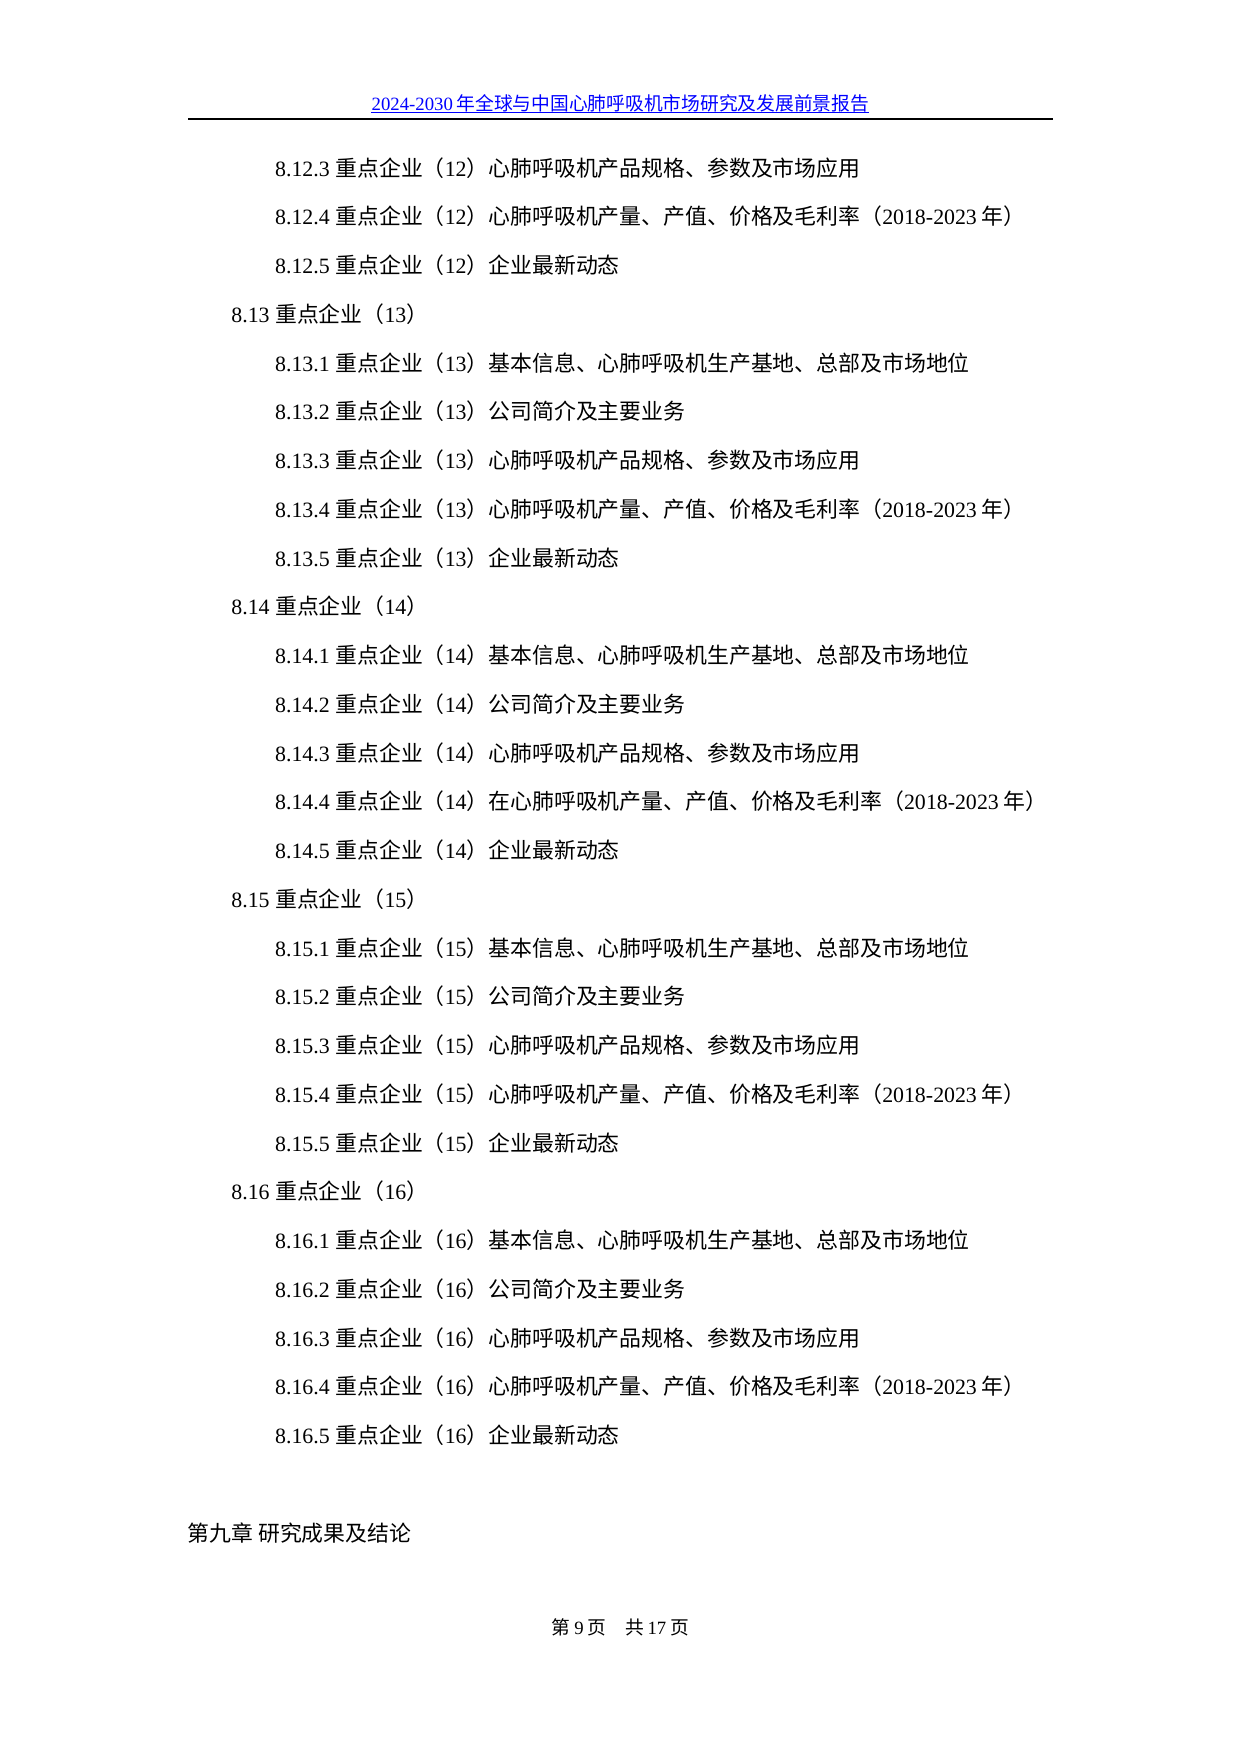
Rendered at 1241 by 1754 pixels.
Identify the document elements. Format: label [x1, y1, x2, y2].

text [187, 150, 1053, 1548]
